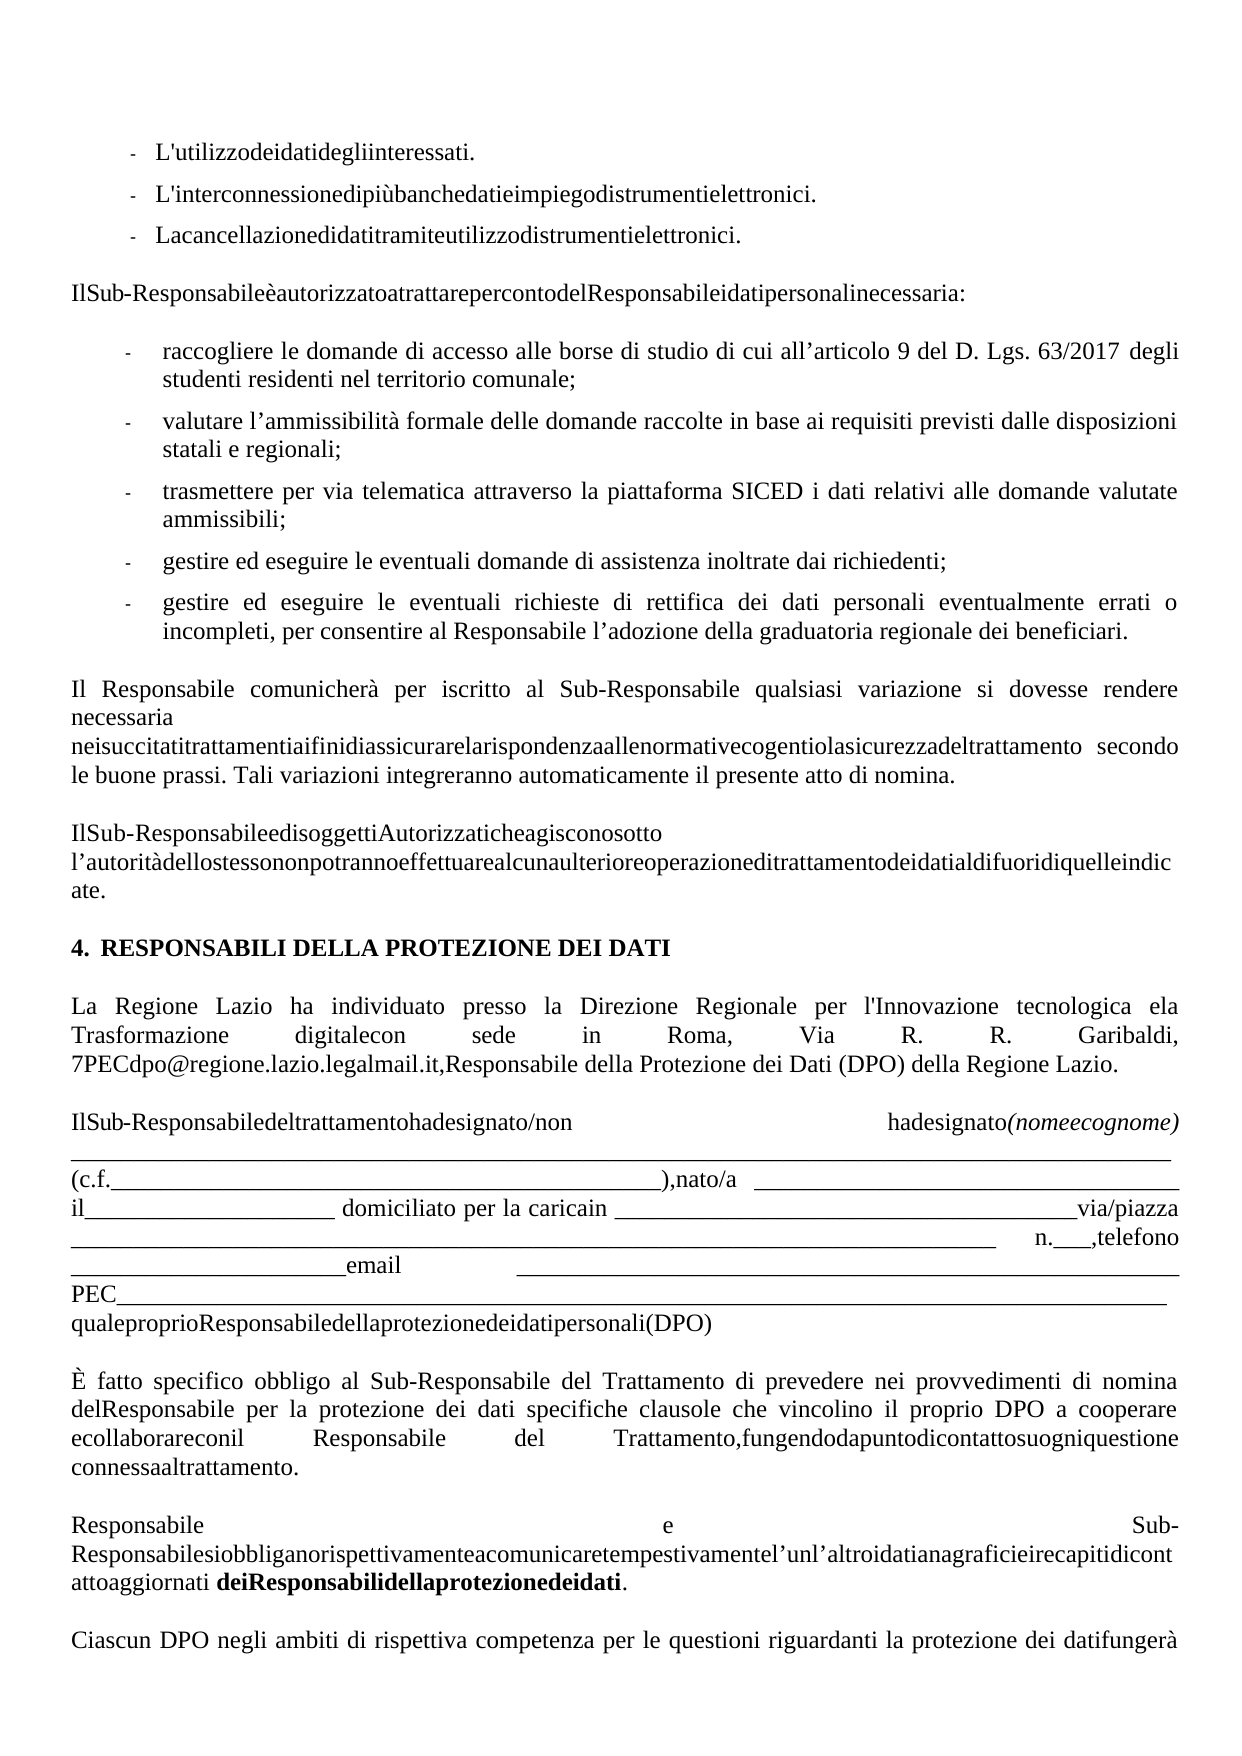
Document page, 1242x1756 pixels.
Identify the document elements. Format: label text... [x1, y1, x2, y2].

list Lacancellazionedidatitramiteutilizzodistrumentielettronici. [71, 220, 1179, 249]
text Il Responsabile comunicherà per iscritto al Sub-Responsabile qualsiasi variazione si dovesse rendere necessaria neisuccitatitrattamentiaifinidiassicurarelarispondenzaallenormativecogentiolasicurezzadeltrattamento secondo le buone prassi. Tali variazioni integreranno automaticamente il presente atto di nomina. [71, 674, 1179, 789]
list trasmettere per via telematica attraverso la piattaforma SICED i dati relativi alle domande valutate ammissibili; [125, 476, 1179, 533]
text Responsabile e Sub-Responsabilesiobbliganorispettivamenteacomunicaretempestivamentel’unl’altroidatianagraficieirecapitidicontattoaggiornati deiResponsabilidellaprotezionedeidati. [71, 1510, 1179, 1596]
list gestire ed eseguire le eventuali richieste di rettifica dei dati personali eventualmente errati o incompleti, per consentire al Responsabile l’adozione della graduatoria regionale dei beneficiari. [125, 587, 1179, 644]
text IlSub-ResponsabileedisoggettiAutorizzaticheagisconosotto l’autoritàdellostessononpotrannoeffettuarealcunaulterioreoperazioneditrattamentodeidatialdifuoridiquelleindicate. [71, 818, 1179, 904]
list L'interconnessionedipiùbanchedatieimpiegodistrumentielettronici. [71, 179, 1179, 207]
list raccogliere le domande di accesso alle borse di studio di cui all’articolo 9 del D. Lgs. 63/2017 degli studenti residenti nel territorio comunale; [125, 336, 1179, 393]
text È fatto specifico obbligo al Sub-Responsabile del Trattamento di prevedere nei provvedimenti di nomina delResponsabile per la protezione dei dati specifiche clausole che vincolino il proprio DPO a cooperare ecollaborareconil Responsabile del Trattamento,fungendodapuntodicontattosuogniquestione connessaaltrattamento. [71, 1366, 1179, 1481]
list valutare l’ammissibilità formale delle domande raccolte in base ai requisiti previsti dalle disposizioni statali e regionali; [125, 406, 1179, 463]
list L'utilizzodeidatidegliinteressati. [71, 137, 1179, 166]
text IlSub-ResponsabileèautorizzatoatrattarepercontodelResponsabileidatipersonalinecessaria: [71, 278, 1179, 307]
text La Regione Lazio ha individuato presso la Direzione Regionale per l'Innovazione tecnologica ela Trasformazione digitalecon sede in Roma, Via R. R. Garibaldi, 7PECdpo@regione.lazio.legalmail.it,Responsabile della Protezione dei Dati (DPO) della Regione Lazio. [71, 991, 1179, 1077]
list gestire ed eseguire le eventuali domande di assistenza inoltrate dai richiedenti; [125, 546, 1179, 574]
subtitle RESPONSABILI DELLA PROTEZIONE DEI DATI [71, 933, 1179, 962]
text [71, 1625, 1179, 1654]
text IlSub-Responsabiledeltrattamentohadesignato/non hadesignato(nomeecognome) ________________________________________________________________________________________ (c.f.____________________________________________),nato/a __________________________________ il____________________ domiciliato per la caricain _____________________________________via/piazza __________________________________________________________________________ n.___,telefono ______________________email _____________________________________________________ PEC____________________________________________________________________________________ qualeproprioResponsabiledellaprotezionedeidatipersonali(DPO) [71, 1107, 1179, 1337]
